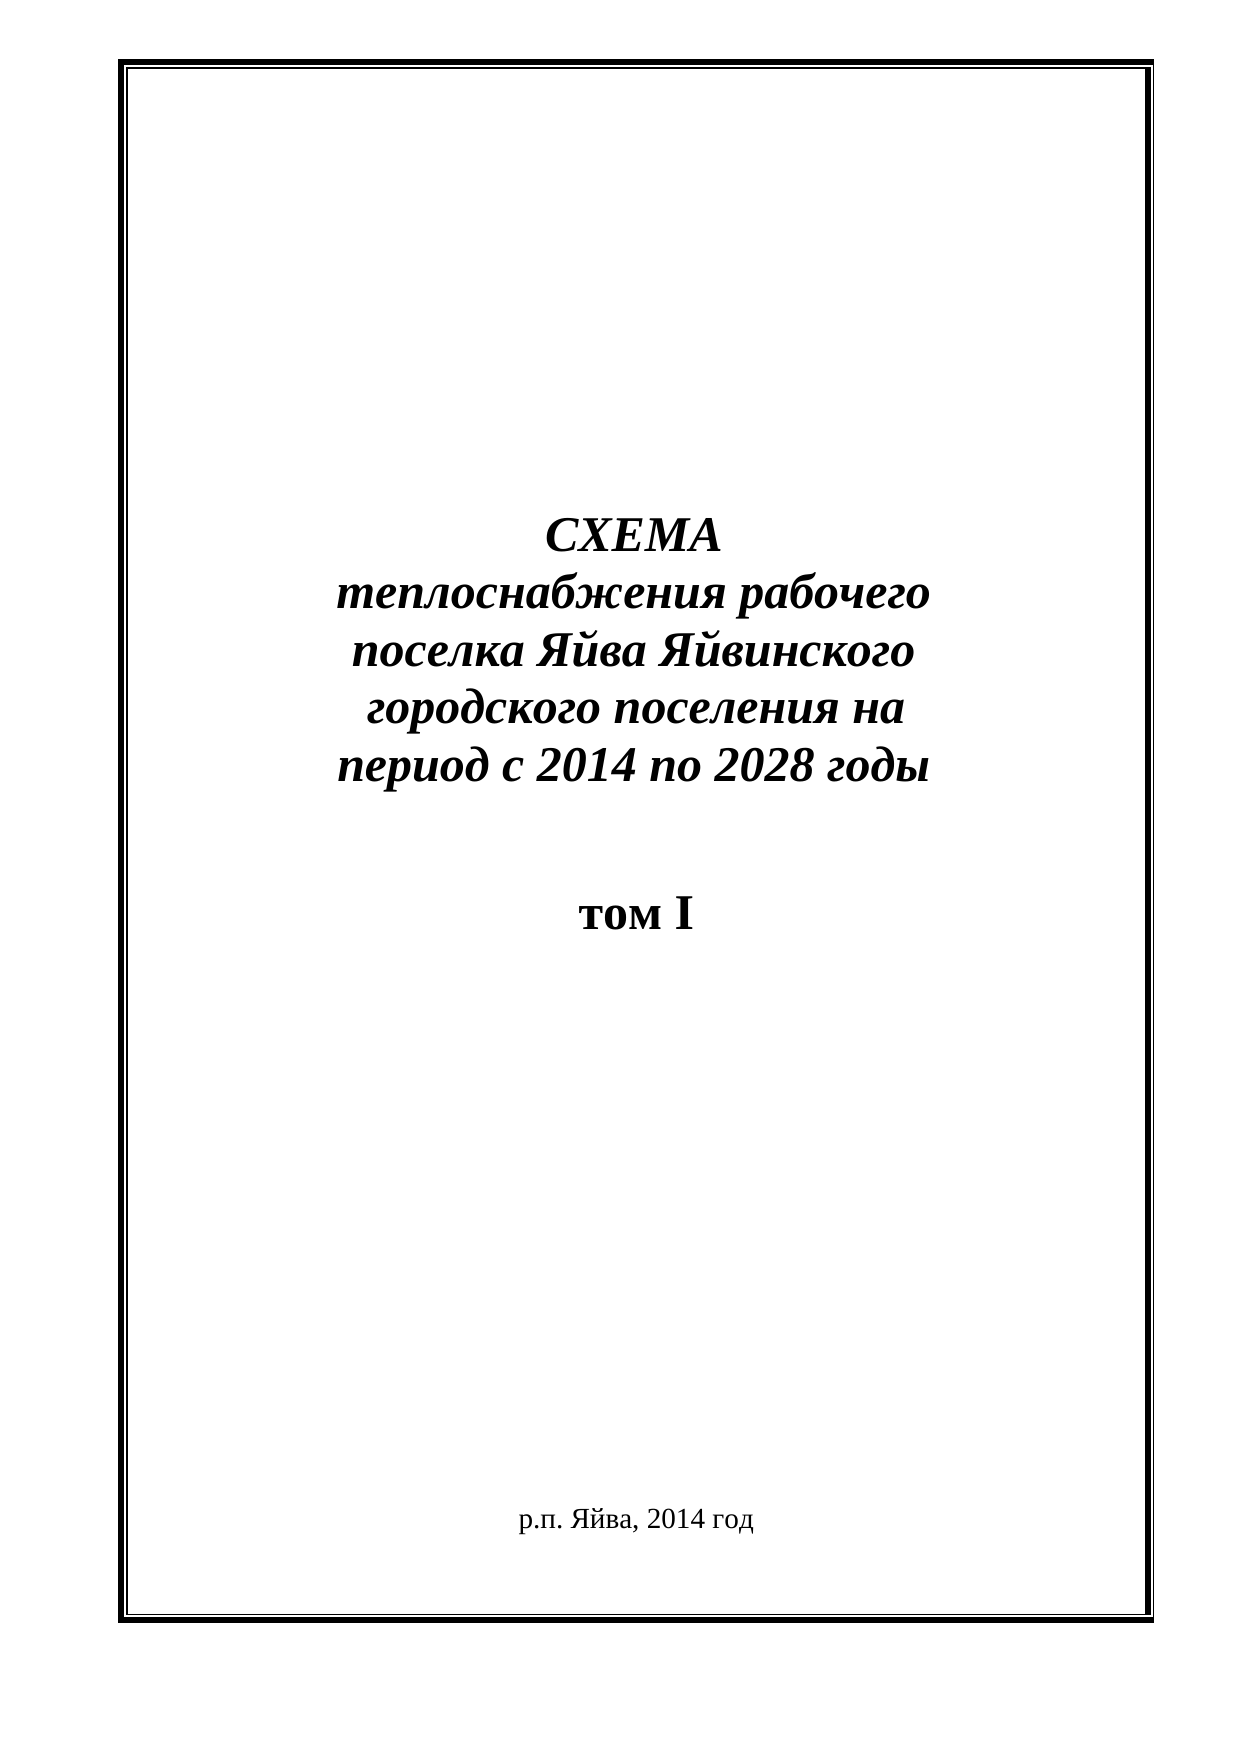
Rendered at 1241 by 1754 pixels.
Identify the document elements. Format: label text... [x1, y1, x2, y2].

table_header СХЕМА теплоснабжения рабочего поселка Яйва Яйвинского городского поселения на период с 2014 по 2028 годы том I р.п. Яйва, 2014 год [128, 69, 1145, 1613]
